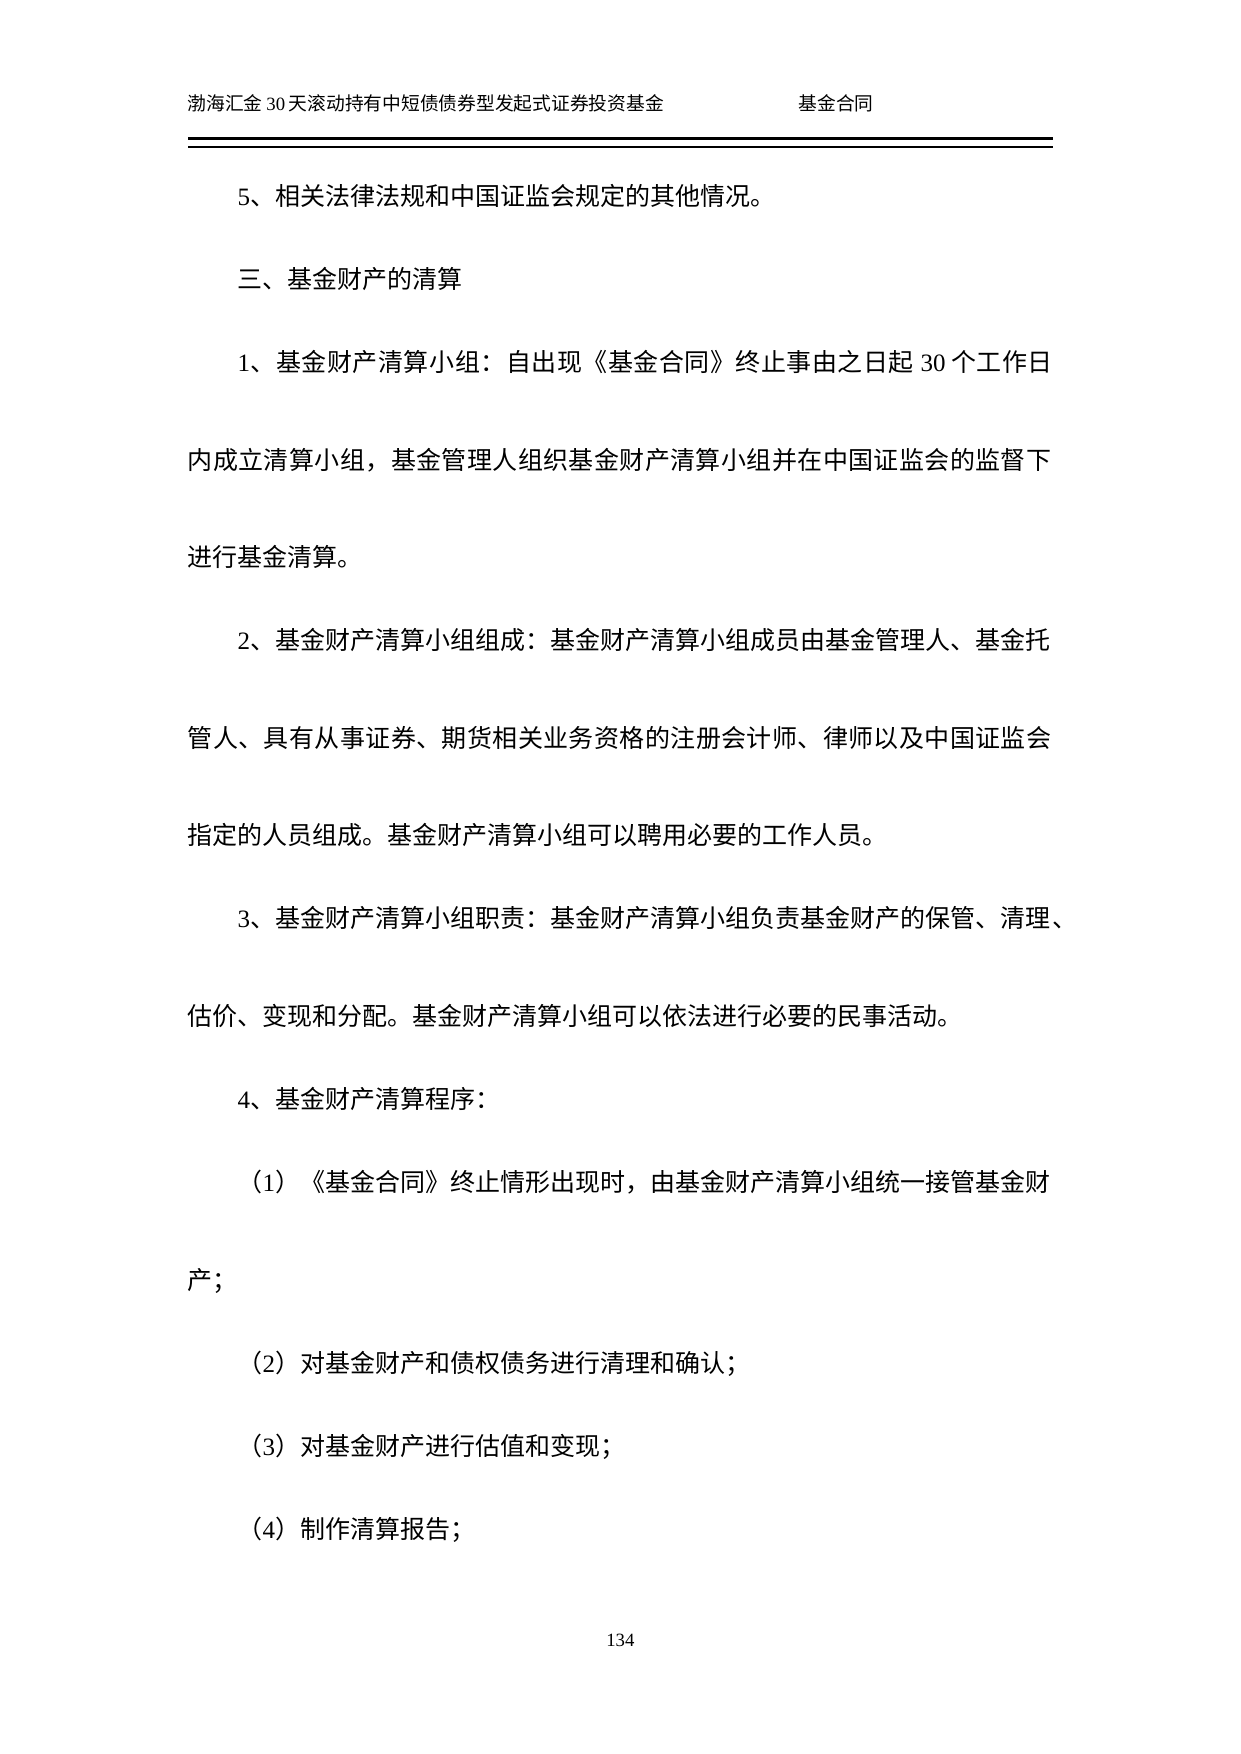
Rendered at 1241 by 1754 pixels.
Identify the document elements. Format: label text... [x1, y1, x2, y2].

text （2）对基金财产和债权债务进行清理和确认； [187, 1329, 1053, 1394]
text 2、基金财产清算小组组成：基金财产清算小组成员由基金管理人、基金托管人、具有从事证券、期货相关业务资格的注册会计师、律师以及中国证监会指定的人员组成。基金财产清算小组可以聘用必要的工作人员。 [187, 606, 1053, 866]
text 4、基金财产清算程序： [187, 1065, 1053, 1130]
text 5、相关法律法规和中国证监会规定的其他情况。 [187, 162, 1053, 227]
text 1、基金财产清算小组：自出现《基金合同》终止事由之日起30个工作日内成立清算小组，基金管理人组织基金财产清算小组并在中国证监会的监督下进行基金清算。 [187, 328, 1053, 588]
text 三、基金财产的清算 [187, 245, 1053, 310]
text （4）制作清算报告； [187, 1495, 1053, 1560]
text （3）对基金财产进行估值和变现； [187, 1412, 1053, 1477]
text （1）《基金合同》终止情形出现时，由基金财产清算小组统一接管基金财产； [187, 1148, 1053, 1311]
text 3、基金财产清算小组职责：基金财产清算小组负责基金财产的保管、清理、估价、变现和分配。基金财产清算小组可以依法进行必要的民事活动。 [187, 884, 1053, 1047]
